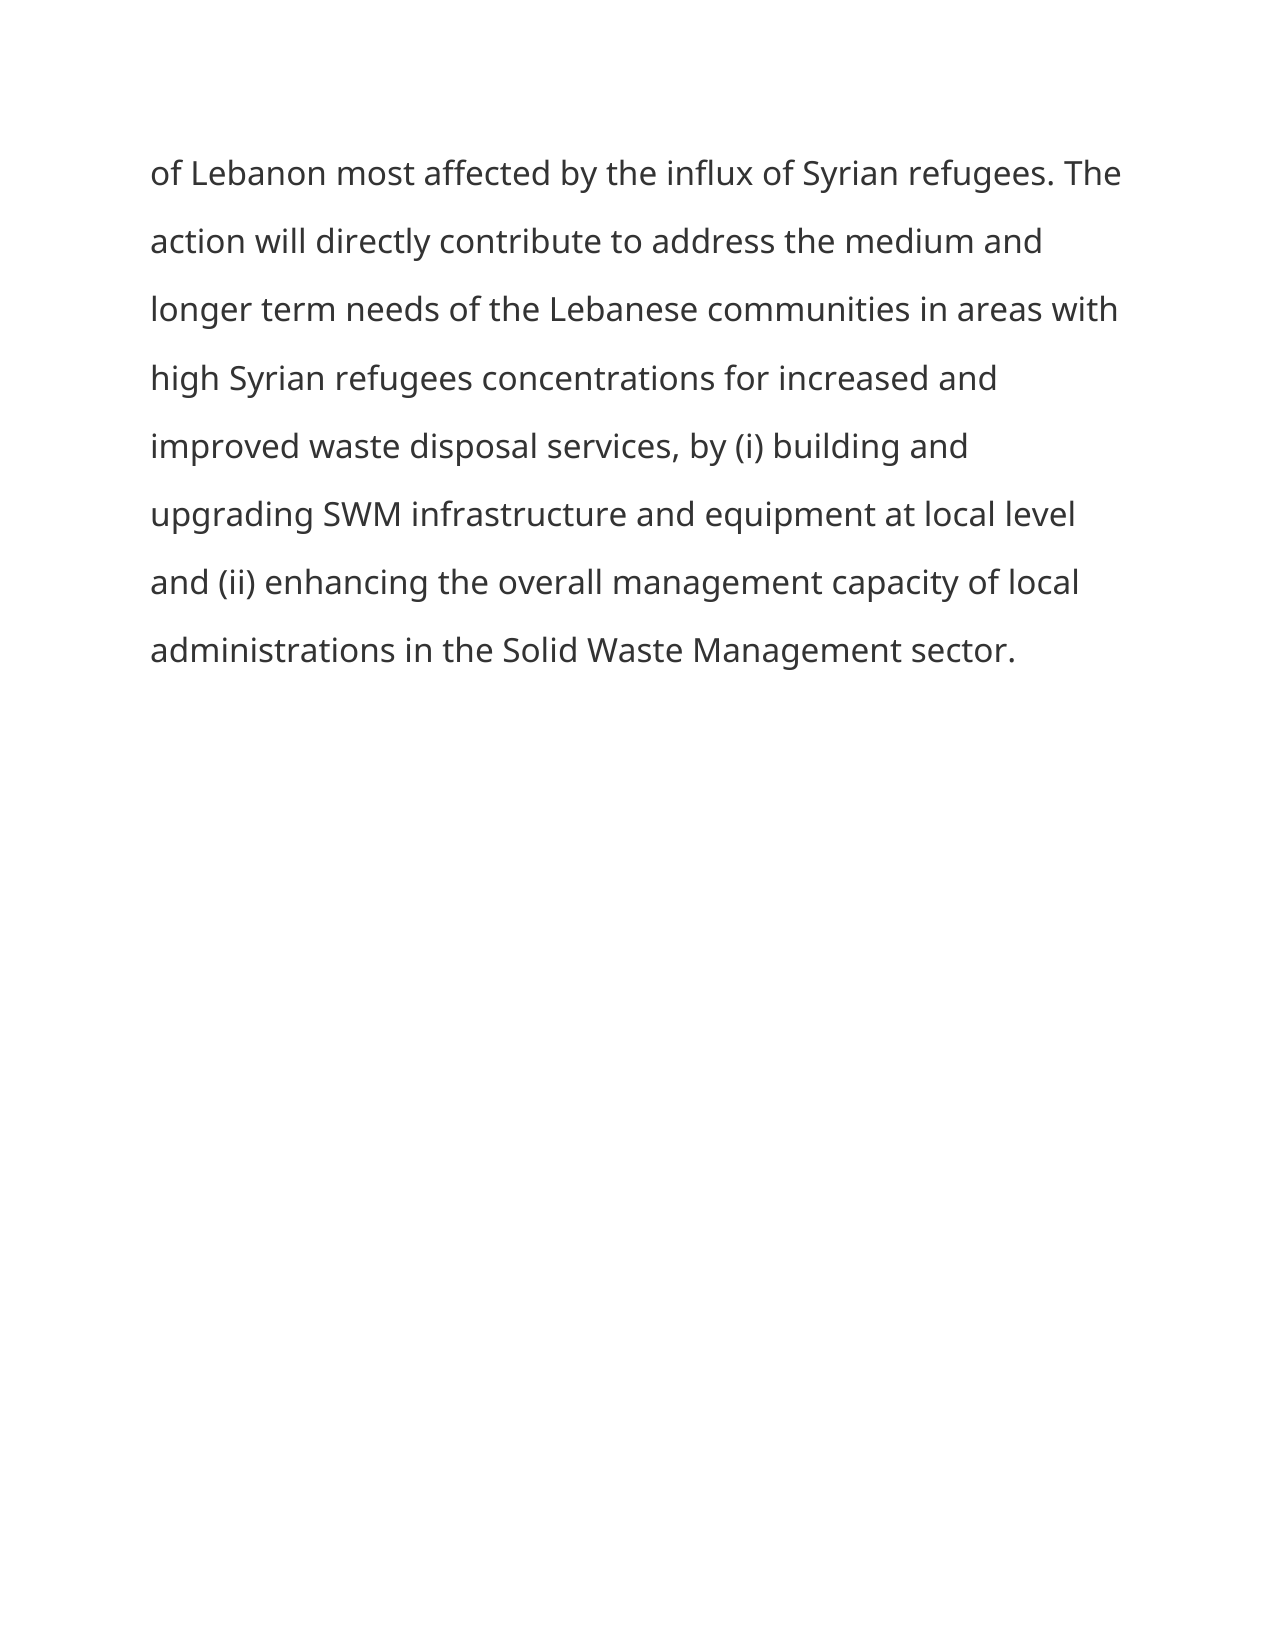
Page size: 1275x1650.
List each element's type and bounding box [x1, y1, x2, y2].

text [150, 150, 1125, 672]
